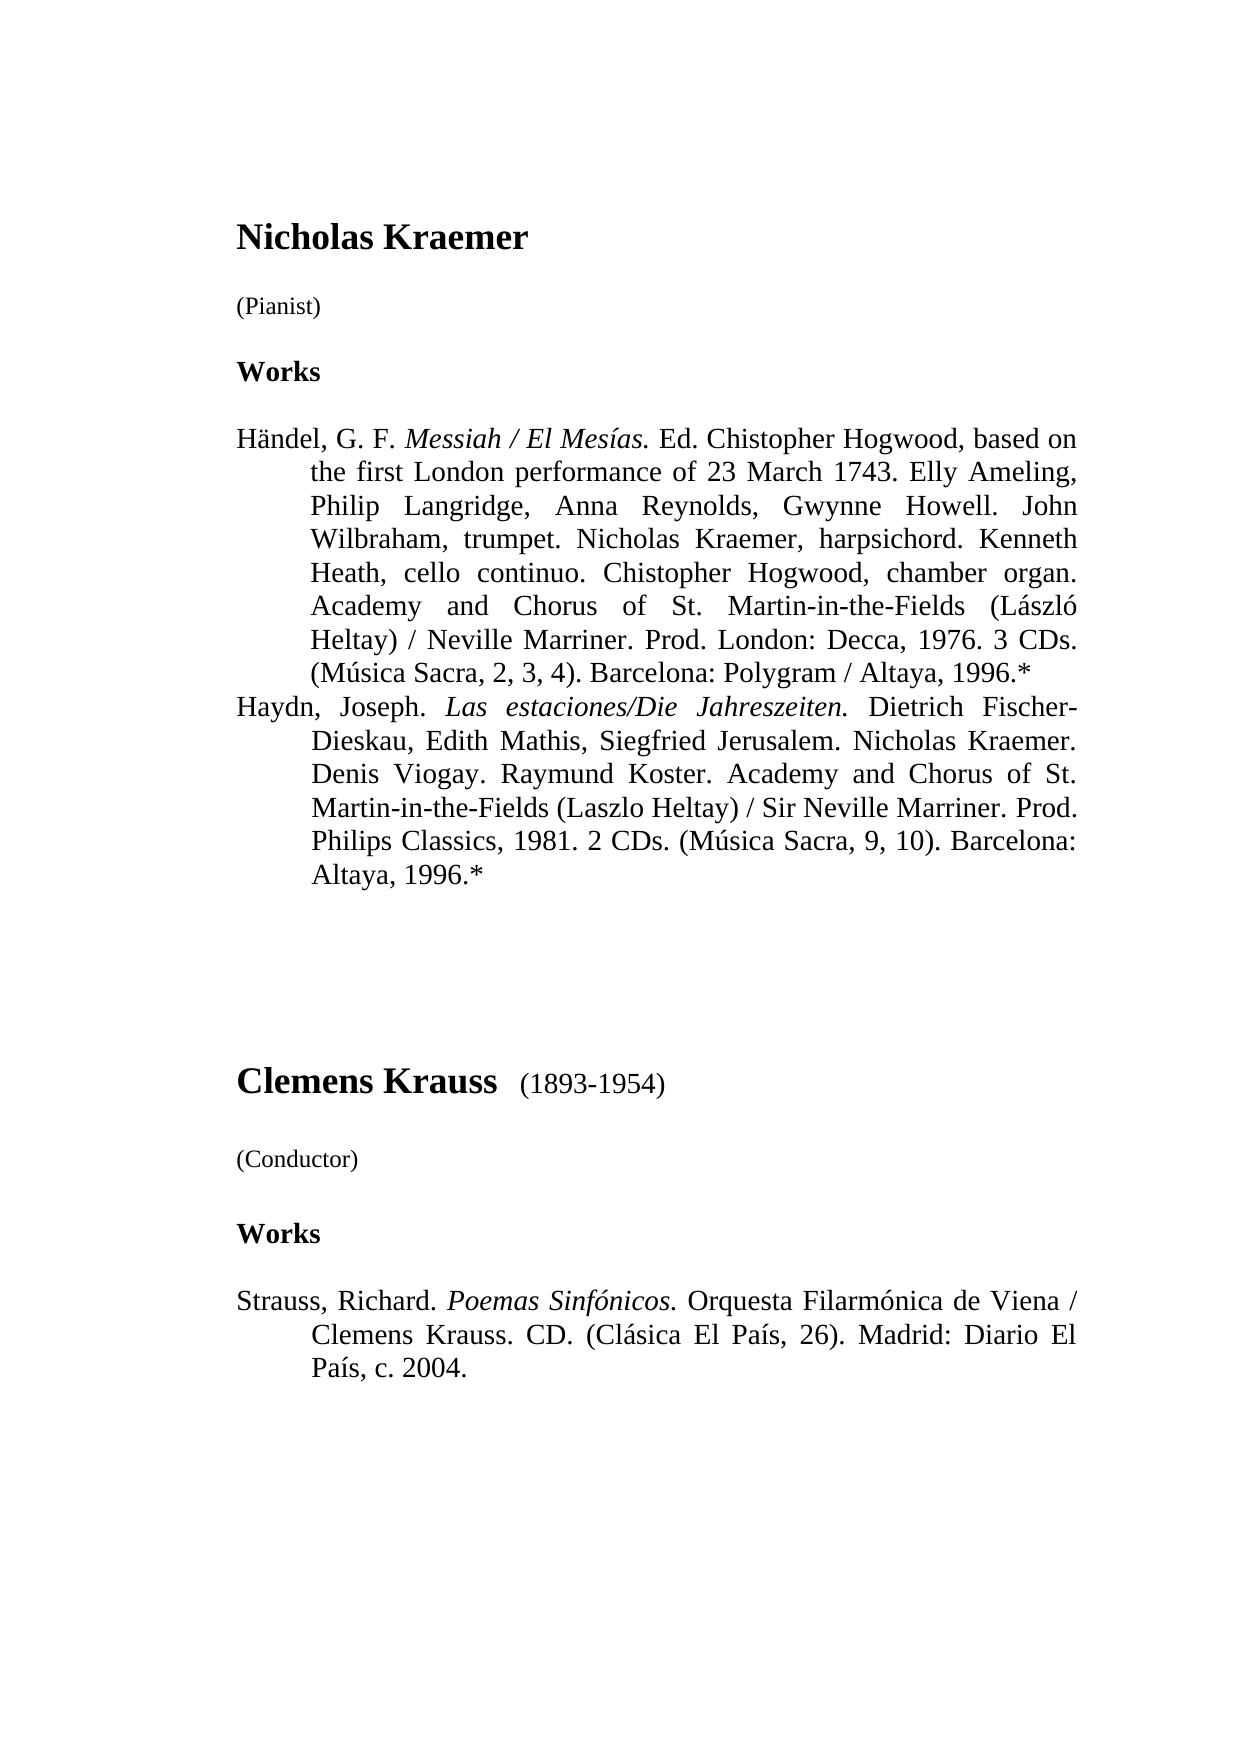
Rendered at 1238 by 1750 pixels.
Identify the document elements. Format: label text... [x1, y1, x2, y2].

subtitle Works [236, 1216, 1078, 1250]
text Strauss, Richard. Poemas Sinfónicos. Orquesta Filarmónica de Viena / Clemens Krauss. CD. (Clásica El País, 26). Madrid: Diario El País, c. 2004. [236, 1283, 1078, 1384]
subtitle Clemens Krauss (1893-1954) [236, 1058, 1078, 1101]
text (Conductor) [236, 1144, 1078, 1173]
text (Pianist) [236, 291, 1078, 320]
text Haydn, Joseph. Las estaciones/Die Jahreszeiten. Dietrich Fischer-Dieskau, Edith Mathis, Siegfried Jerusalem. Nicholas Kraemer. Denis Viogay. Raymund Koster. Academy and Chorus of St. Martin-in-the-Fields (Laszlo Heltay) / Sir Neville Marriner. Prod. Philips Classics, 1981. 2 CDs. (Música Sacra, 9, 10). Barcelona: Altaya, 1996.* [236, 689, 1078, 890]
text Works [236, 354, 1078, 387]
text Händel, G. F. Messiah / El Mesías. Ed. Chistopher Hogwood, based on the first London performance of 23 March 1743. Elly Ameling, Philip Langridge, Anna Reynolds, Gwynne Howell. John Wilbraham, trumpet. Nicholas Kraemer, harpsichord. Kenneth Heath, cello continuo. Chistopher Hogwood, chamber organ. Academy and Chorus of St. Martin-in-the-Fields (László Heltay) / Neville Marriner. Prod. London: Decca, 1976. 3 CDs. (Música Sacra, 2, 3, 4). Barcelona: Polygram / Altaya, 1996.* [236, 421, 1078, 689]
text Nicholas Kraemer [236, 215, 1078, 258]
